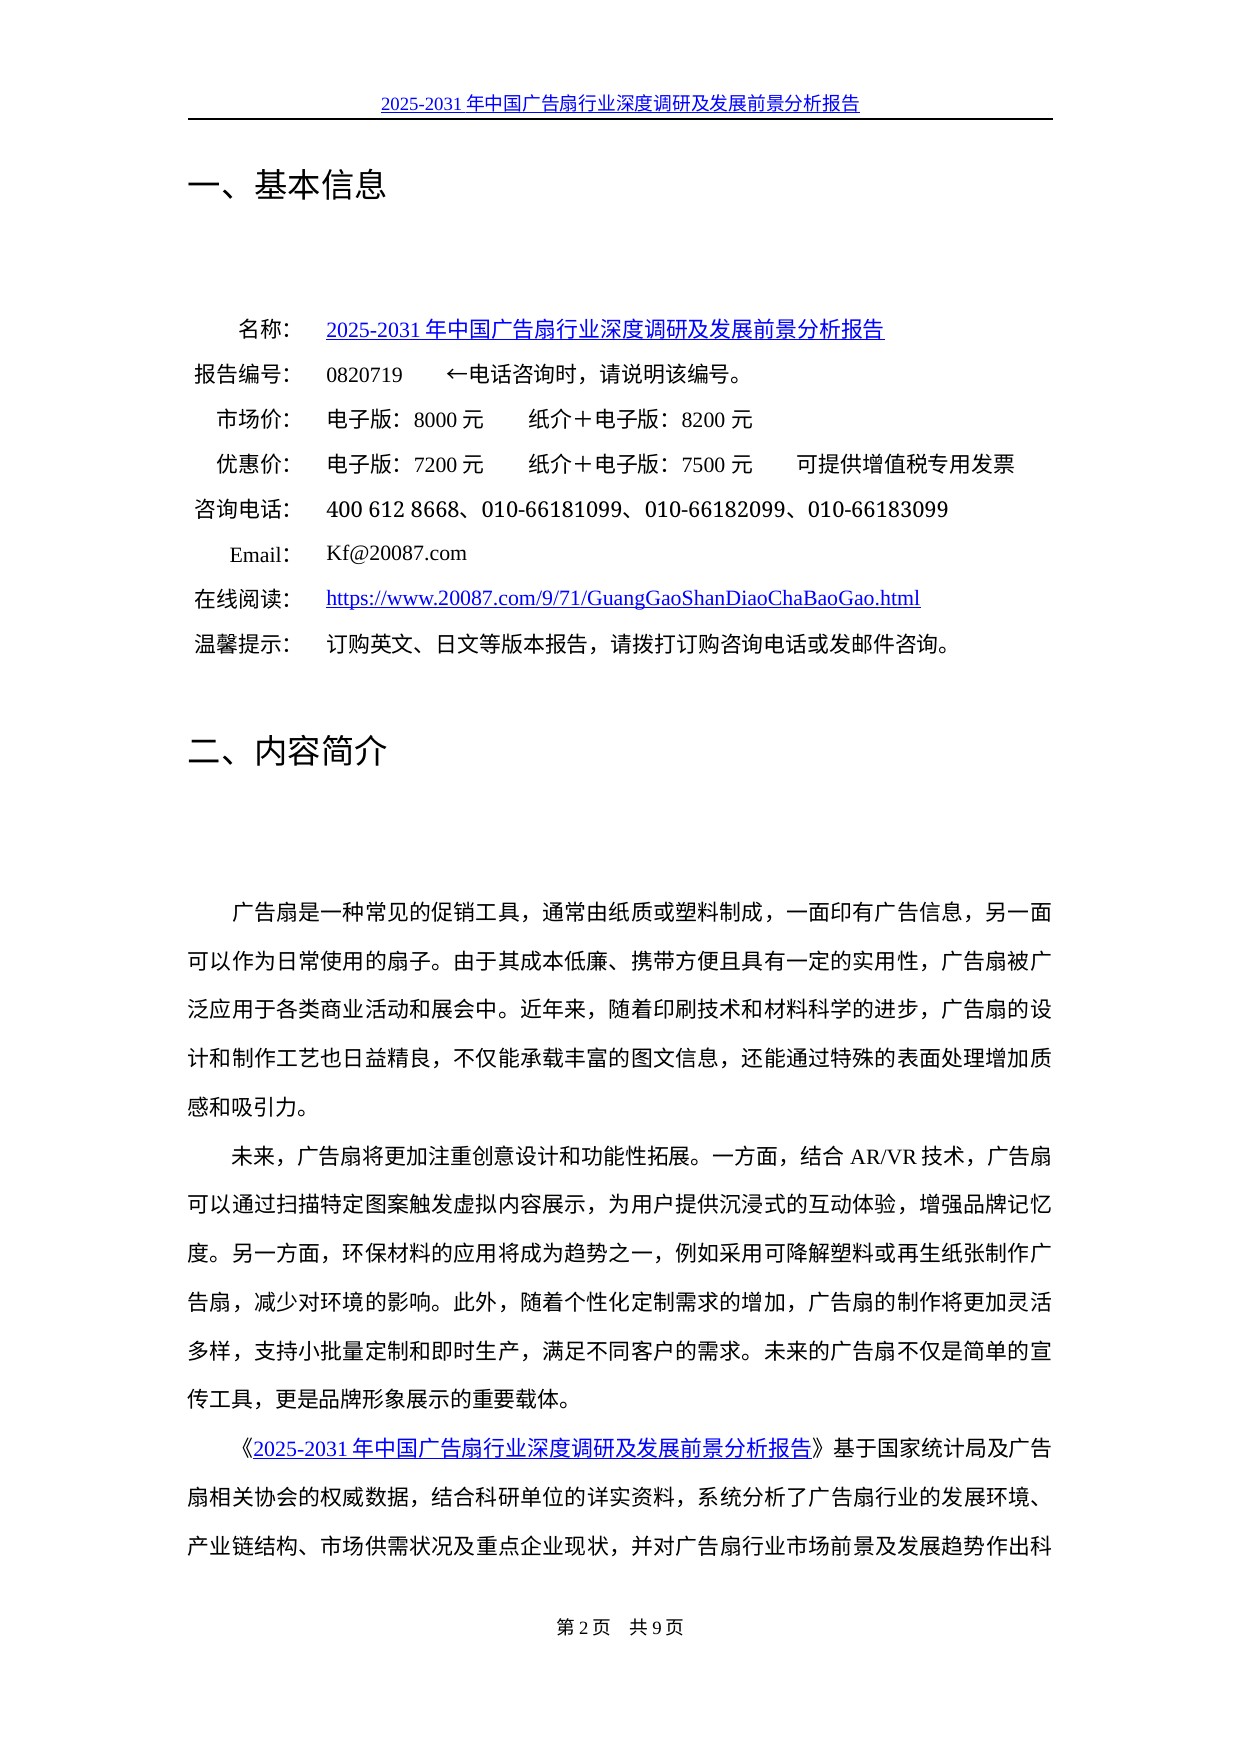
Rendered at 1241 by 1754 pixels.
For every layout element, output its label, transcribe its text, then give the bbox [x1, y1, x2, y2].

table_cell 市场价： [167, 402, 315, 447]
title 一、基本信息 [187, 150, 1053, 215]
table_cell 400 612 8668、010-66181099、010-66182099、010-66183099 [315, 492, 1073, 537]
title 二、内容简介 [187, 717, 1053, 782]
table_cell 订购英文、日文等版本报告，请拨打订购咨询电话或发邮件咨询。 [315, 627, 1073, 672]
table_cell 在线阅读： [167, 582, 315, 627]
table_cell 温馨提示： [167, 627, 315, 672]
table_cell 0820719 ←电话咨询时，请说明该编号。 [315, 357, 1073, 402]
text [187, 894, 1053, 1561]
table_cell 优惠价： [167, 447, 315, 492]
table_header 2025-2031年中国广告扇行业深度调研及发展前景分析报告 [315, 312, 1073, 357]
table_cell Kf@20087.com [315, 537, 1073, 582]
table_cell 电子版：7200 元 纸介＋电子版：7500 元 可提供增值税专用发票 [315, 447, 1073, 492]
table_cell 咨询电话： [167, 492, 315, 537]
table_cell 电子版：8000 元 纸介＋电子版：8200 元 [315, 402, 1073, 447]
table_header 名称： [167, 312, 315, 357]
table_cell Email： [167, 537, 315, 582]
table_cell 报告编号： [167, 357, 315, 402]
table_cell [315, 582, 1073, 627]
